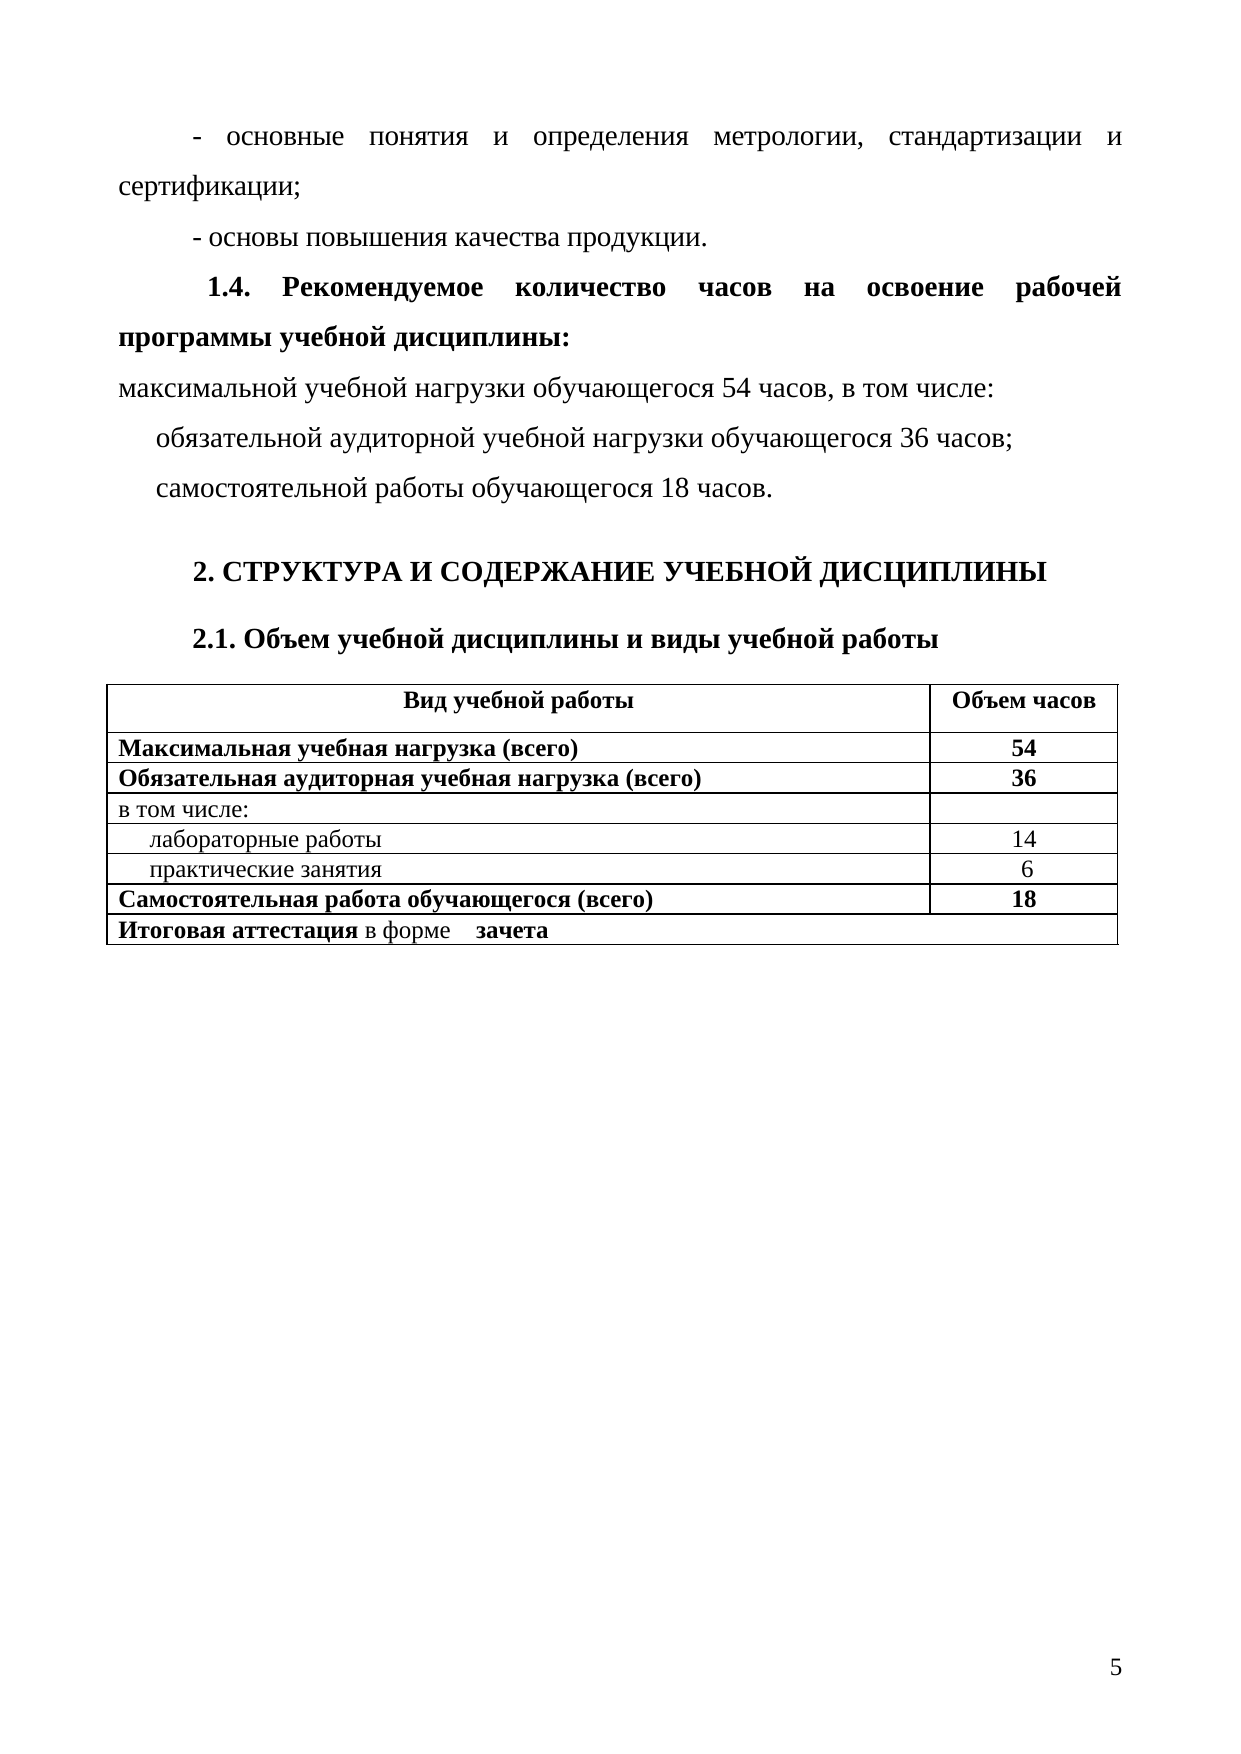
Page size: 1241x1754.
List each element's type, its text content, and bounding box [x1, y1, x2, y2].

table_cell в том числе: [108, 794, 929, 822]
table_cell 14 [931, 824, 1117, 853]
text самостоятельной работы обучающегося 18 часов. [156, 470, 1122, 504]
text максимальной учебной нагрузки обучающегося 54 часов, в том числе: [118, 370, 1122, 403]
table_cell Обязательная аудиторная учебная нагрузка (всего) [108, 763, 929, 792]
table_cell лабораторные работы [108, 824, 929, 853]
table_cell 6 [931, 854, 1117, 883]
text обязательной аудиторной учебной нагрузки обучающегося 36 часов; [156, 420, 1122, 453]
table_header Вид учебной работы [108, 685, 929, 731]
table_cell [931, 794, 1117, 822]
table_cell 36 [931, 763, 1117, 792]
text - основы повышения качества продукции. [118, 219, 1122, 252]
table_cell 54 [931, 733, 1117, 762]
table_header Объем часов [931, 685, 1117, 731]
text 1.4. Рекомендуемое количество часов на освоение рабочей программы учебной дисциплины: [118, 269, 1122, 353]
table_cell Итоговая аттестация в форме зачета [108, 915, 1117, 944]
text - основные понятия и определения метрологии, стандартизации и сертификации; [118, 118, 1122, 202]
text 2.1. Объем учебной дисциплины и виды учебной работы [99, 621, 1122, 655]
table_cell Самостоятельная работа обучающегося (всего) [108, 885, 929, 913]
text 2. СТРУКТУРА И СОДЕРЖАНИЕ УЧЕБНОЙ ДИСЦИПЛИНЫ [118, 554, 1122, 588]
table_cell практические занятия [108, 854, 929, 883]
table_cell 18 [931, 885, 1117, 913]
table_cell Максимальная учебная нагрузка (всего) [108, 733, 929, 762]
